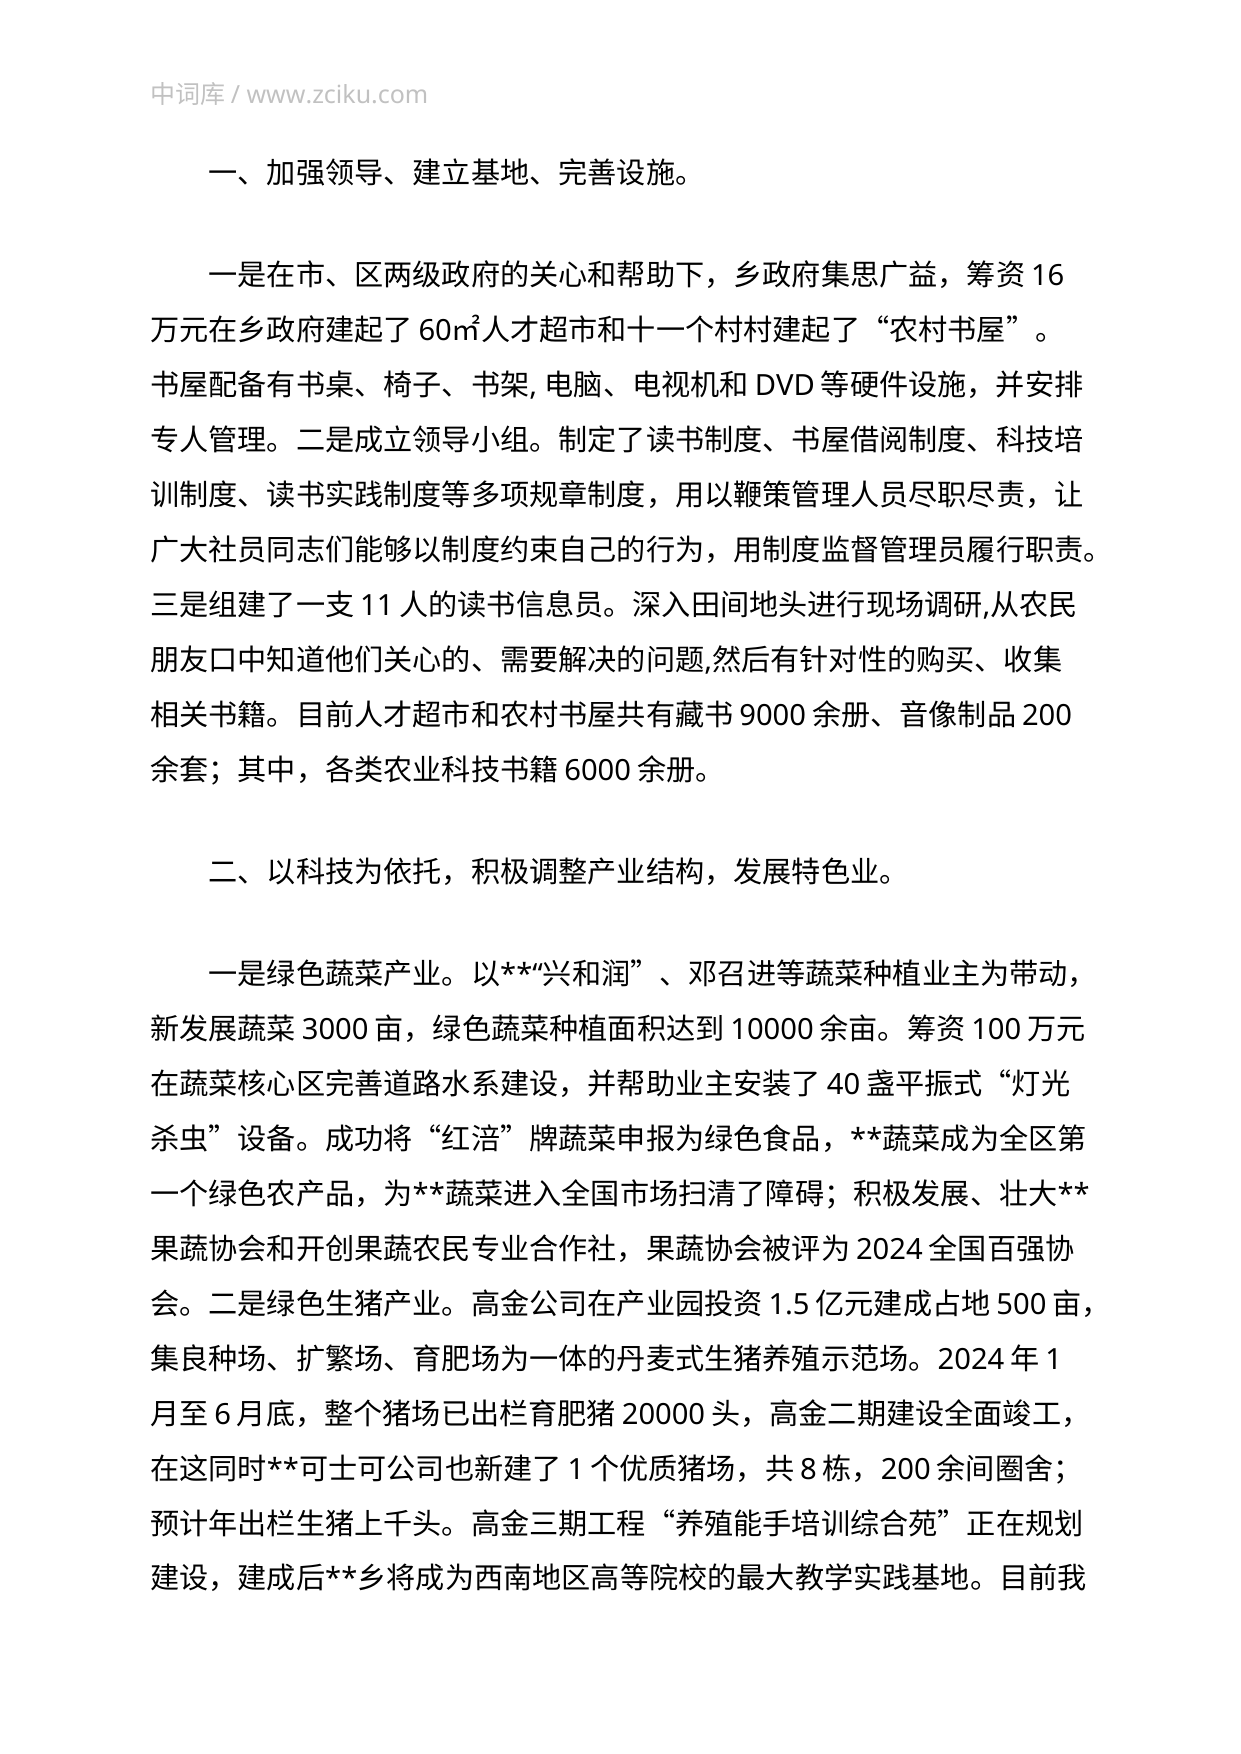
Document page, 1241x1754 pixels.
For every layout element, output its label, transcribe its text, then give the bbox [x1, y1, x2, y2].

text 二、以科技为依托，积极调整产业结构，发展特色业。 [150, 848, 1090, 891]
text 一、加强领导、建立基地、完善设施。 [150, 150, 1090, 192]
text 一是在市、区两级政府的关心和帮助下，乡政府集思广益，筹资16万元在乡政府建起了60㎡人才超市和十一个村村建起了“农村书屋”。书屋配备有书桌、椅子、书架, 电脑、电视机和DVD等硬件设施，并安排专人管理。二是成立领导小组。制定了读书制度、书屋借阅制度、科技培训制度、读书实践制度等多项规章制度，用以鞭策管理人员尽职尽责，让广大社员同志们能够以制度约束自己的行为，用制度监督管理员履行职责。三是组建了一支11人的读书信息员。深入田间地头进行现场调研,从农民朋友口中知道他们关心的、需要解决的问题,然后有针对性的购买、收集相关书籍。目前人才超市和农村书屋共有藏书9000余册、音像制品200余套；其中，各类农业科技书籍6000余册。 [150, 252, 1090, 789]
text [150, 950, 1090, 1597]
